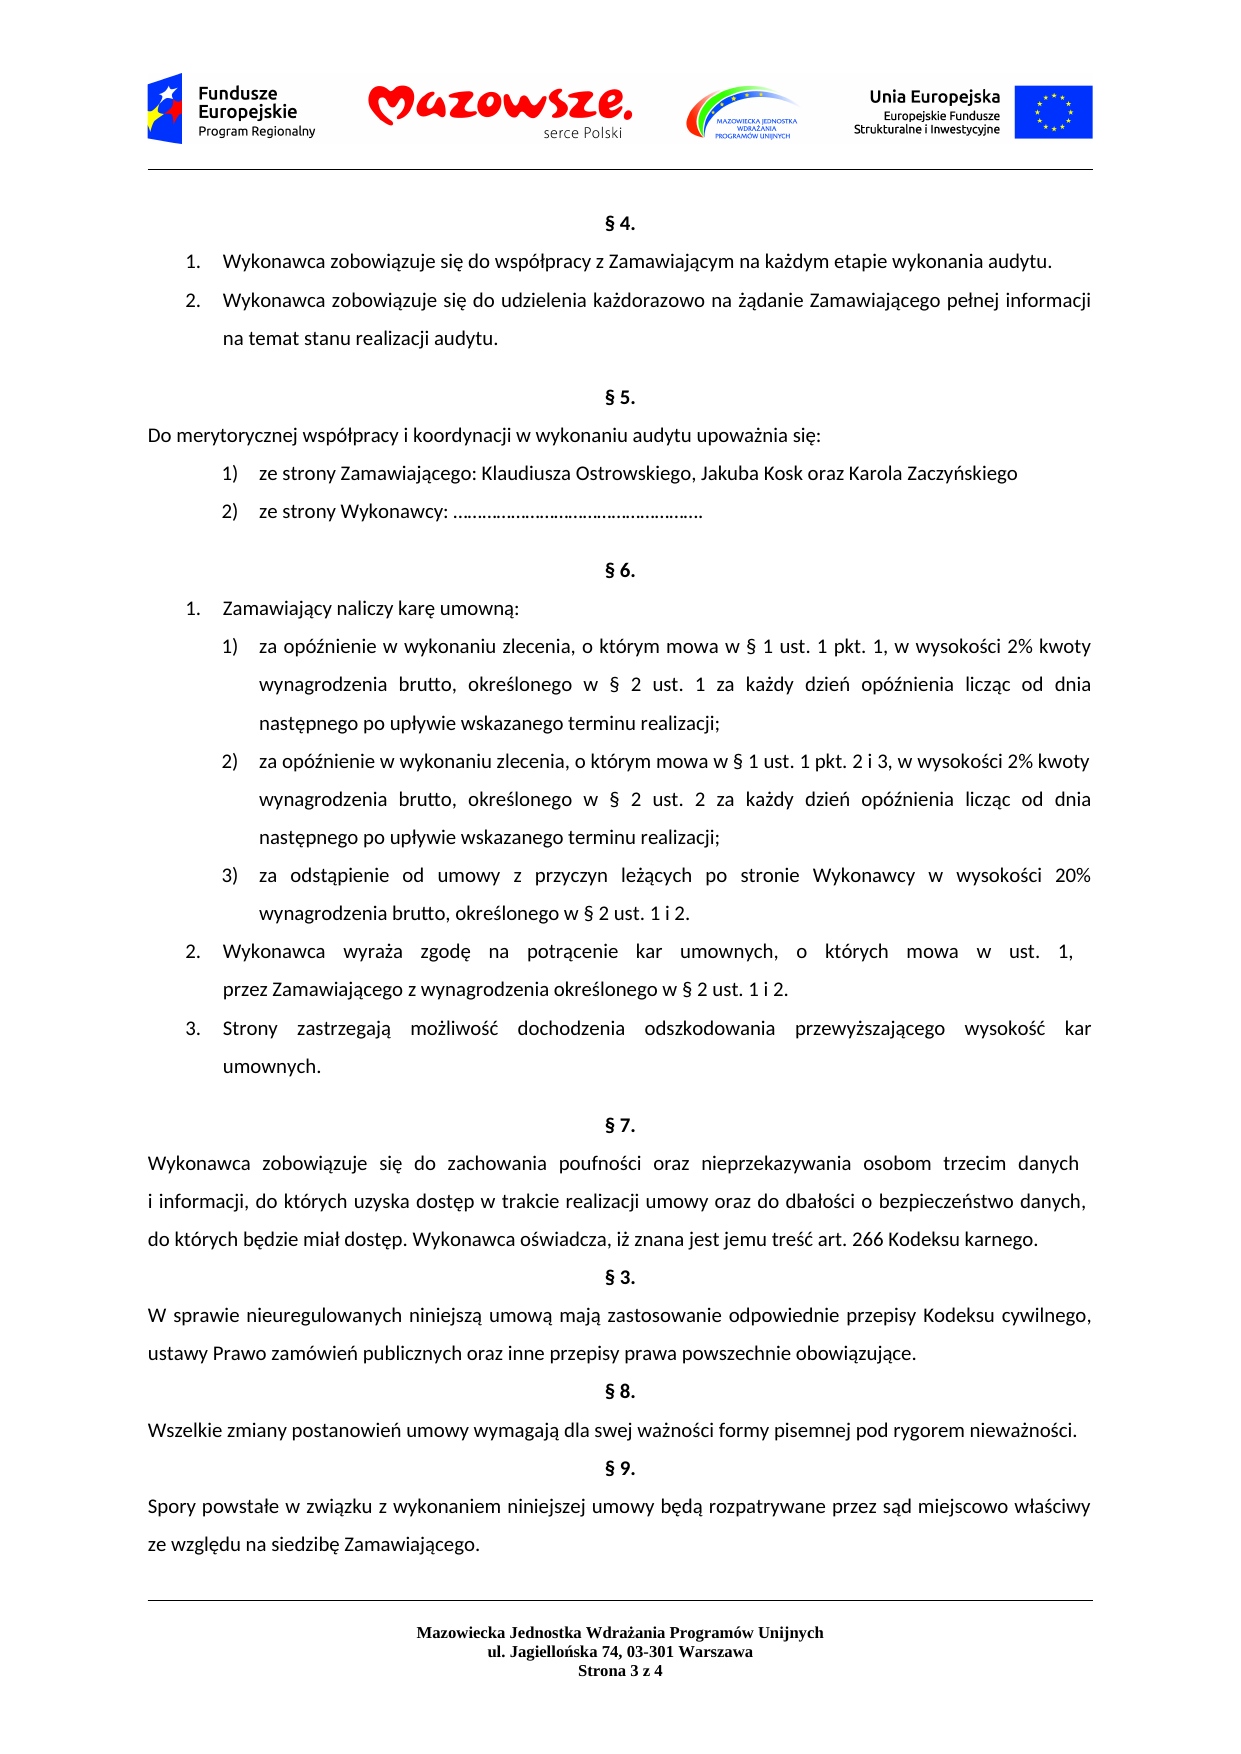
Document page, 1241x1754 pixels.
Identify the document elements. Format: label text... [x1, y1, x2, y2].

text § 6. [148, 557, 1093, 583]
list Wykonawca zobowiązuje się do udzielenia każdorazowo na żądanie Zamawiającego pełnej informacji na temat stanu realizacji audytu. [185, 287, 1093, 350]
list Wykonawca wyraża zgodę na potrącenie kar umownych, o których mowa w ust. 1, przez Zamawiającego z wynagrodzenia określonego w § 2 ust. 1 i 2. [185, 938, 1093, 1002]
list za opóźnienie w wykonaniu zlecenia, o którym mowa w § 1 ust. 1 pkt. 1, w wysokości 2% kwoty wynagrodzenia brutto, określonego w § 2 ust. 1 za każdy dzień opóźnienia licząc od dnia następnego po upływie wskazanego terminu realizacji; [221, 633, 1093, 735]
list za odstąpienie od umowy z przyczyn leżących po stronie Wykonawcy w wysokości 20% wynagrodzenia brutto, określonego w § 2 ust. 1 i 2. [221, 862, 1093, 926]
text § 7. [148, 1112, 1093, 1137]
text § 9. [148, 1455, 1093, 1480]
text Spory powstałe w związku z wykonaniem niniejszej umowy będą rozpatrywane przez sąd miejscowo właściwy ze względu na siedzibę Zamawiającego. [148, 1493, 1093, 1557]
picture [147, 73, 1093, 144]
text § 3. [148, 1264, 1093, 1290]
text § 5. [148, 384, 1093, 409]
text Wszelkie zmiany postanowień umowy wymagają dla swej ważności formy pisemnej pod rygorem nieważności. [148, 1417, 1093, 1442]
text Wykonawca zobowiązuje się do zachowania poufności oraz nieprzekazywania osobom trzecim danych i informacji, do których uzyska dostęp w trakcie realizacji umowy oraz do dbałości o bezpieczeństwo danych, do których będzie miał dostęp. Wykonawca oświadcza, iż znana jest jemu treść art. 266 Kodeksu karnego. [148, 1150, 1093, 1252]
list Zamawiający naliczy karę umowną: [185, 595, 1093, 621]
list za opóźnienie w wykonaniu zlecenia, o którym mowa w § 1 ust. 1 pkt. 2 i 3, w wysokości 2% kwoty wynagrodzenia brutto, określonego w § 2 ust. 2 za każdy dzień opóźnienia licząc od dnia następnego po upływie wskazanego terminu realizacji; [221, 748, 1093, 849]
text § 4. [148, 211, 1093, 236]
list Strony zastrzegają możliwość dochodzenia odszkodowania przewyższającego wysokość kar umownych. [185, 1015, 1093, 1078]
list ze strony Zamawiającego: Klaudiusza Ostrowskiego, Jakuba Kosk oraz Karola Zaczyńskiego [221, 460, 1093, 486]
text § 8. [148, 1379, 1093, 1404]
list ze strony Wykonawcy: ……………………………………………. [221, 498, 1093, 524]
text W sprawie nieuregulowanych niniejszą umową mają zastosowanie odpowiednie przepisy Kodeksu cywilnego, ustawy Prawo zamówień publicznych oraz inne przepisy prawa powszechnie obowiązujące. [148, 1302, 1093, 1366]
list Wykonawca zobowiązuje się do współpracy z Zamawiającym na każdym etapie wykonania audytu. [185, 249, 1093, 274]
text Do merytorycznej współpracy i koordynacji w wykonaniu audytu upoważnia się: [148, 422, 1093, 447]
